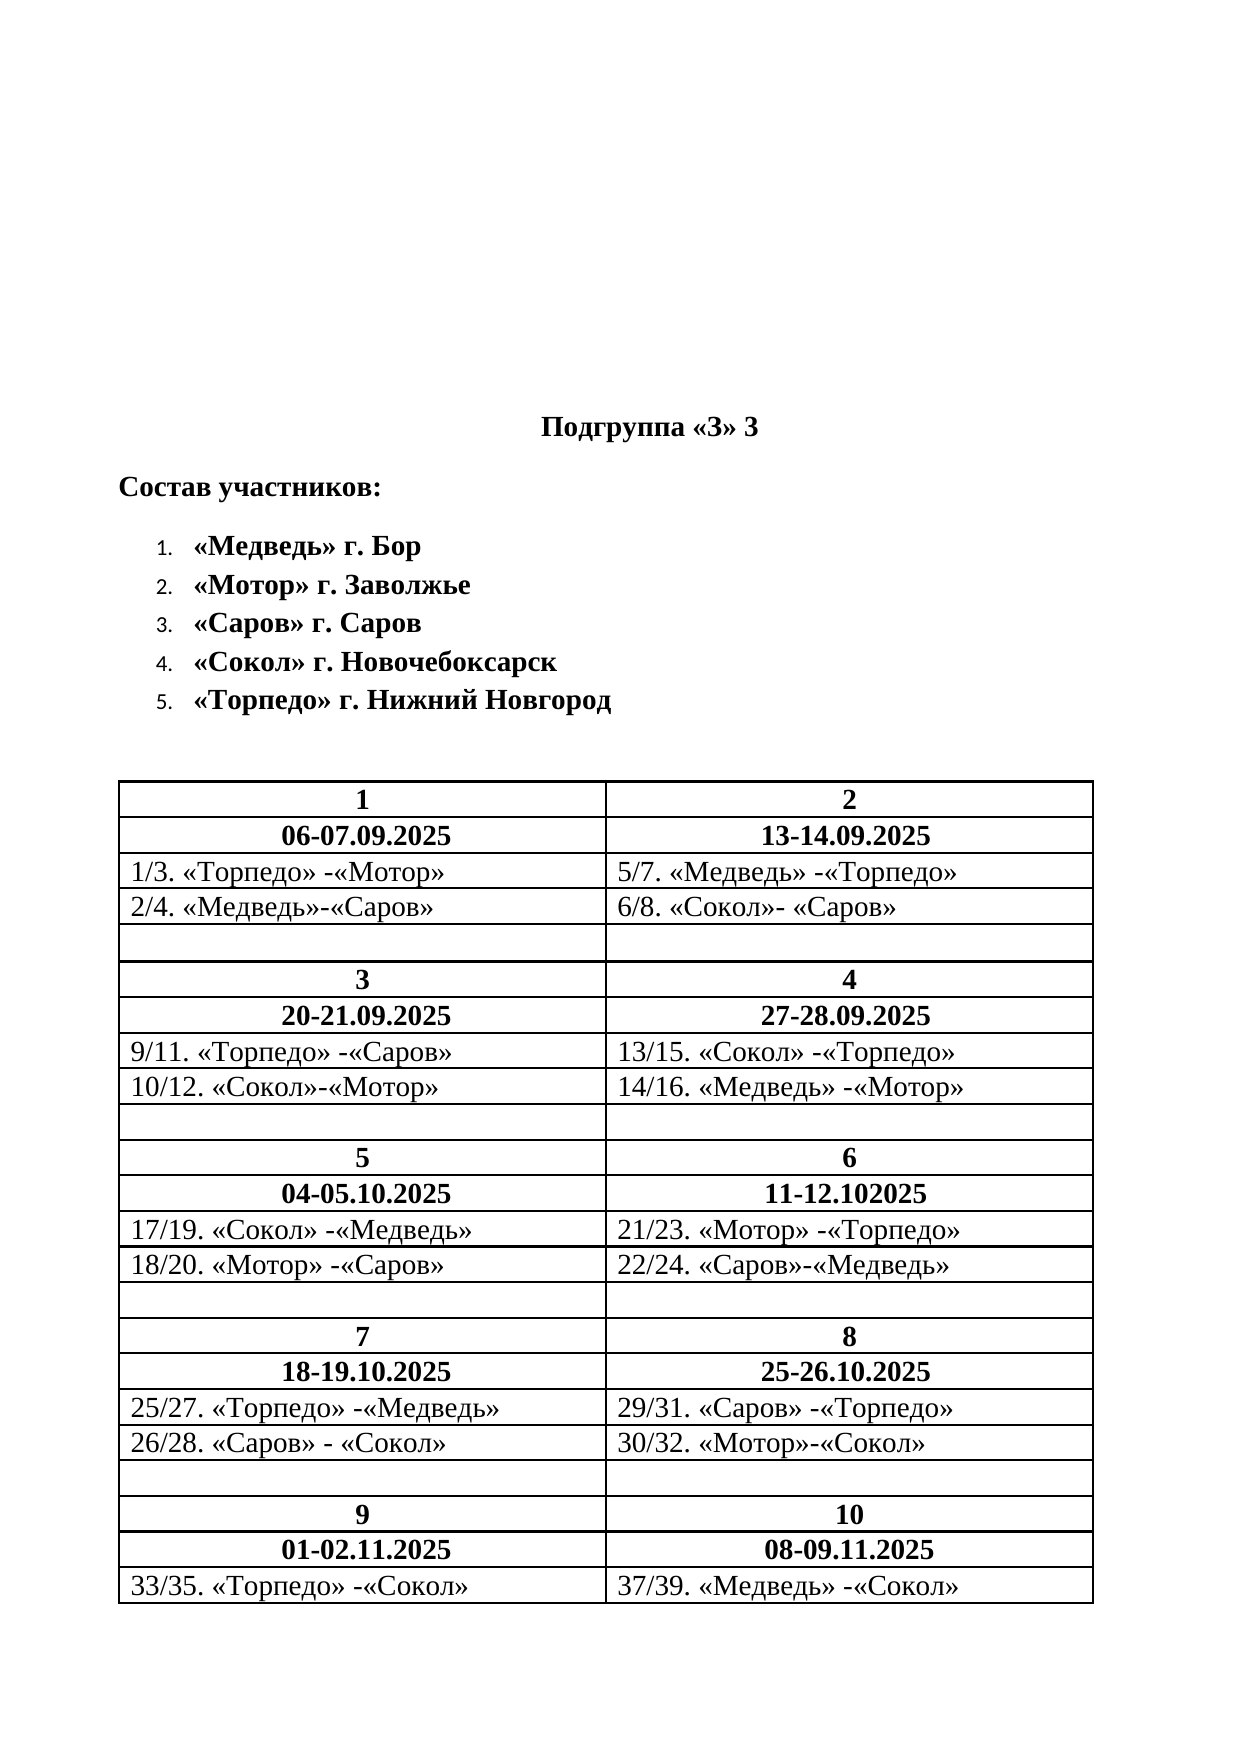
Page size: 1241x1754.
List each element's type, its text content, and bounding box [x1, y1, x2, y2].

list «Торпедо» г. Нижний Новгород [156, 682, 1181, 716]
table_cell 18/20. «Мотор» -«Саров» [120, 1248, 605, 1281]
table_cell 33/35. «Торпедо» -«Сокол» [120, 1568, 605, 1602]
table_cell 04-05.10.2025 [120, 1176, 605, 1210]
table_cell 30/32. «Мотор»-«Сокол» [607, 1426, 1092, 1459]
table_cell 29/31. «Саров» -«Торпедо» [607, 1390, 1092, 1423]
text Состав участников: [118, 469, 1181, 502]
table_header 1 [120, 783, 605, 816]
table_cell 5 [120, 1141, 605, 1174]
table_cell 20-21.09.2025 [120, 998, 605, 1032]
table_cell 14/16. «Медведь» -«Мотор» [607, 1069, 1092, 1103]
table_cell 21/23. «Мотор» -«Торпедо» [607, 1212, 1092, 1245]
table_cell 5/7. «Медведь» -«Торпедо» [607, 854, 1092, 887]
table_cell 11-12.102025 [607, 1176, 1092, 1210]
table_cell [120, 925, 605, 960]
table_cell 9/11. «Торпедо» -«Саров» [120, 1034, 605, 1067]
table_cell 10/12. «Сокол»-«Мотор» [120, 1069, 605, 1103]
list «Саров» г. Саров [156, 605, 1181, 639]
table_cell 17/19. «Сокол» -«Медведь» [120, 1212, 605, 1245]
table_cell [607, 1461, 1092, 1495]
table_cell 10 [607, 1497, 1092, 1530]
table_cell [607, 1283, 1092, 1317]
table_cell 6 [607, 1141, 1092, 1174]
text Подгруппа «З» 3 [118, 409, 1181, 443]
table_cell 01-02.11.2025 [120, 1533, 605, 1566]
table_cell 18-19.10.2025 [120, 1354, 605, 1388]
table_cell 9 [120, 1497, 605, 1530]
table_cell 08-09.11.2025 [607, 1533, 1092, 1566]
table_cell 8 [607, 1319, 1092, 1352]
table_cell 13/15. «Сокол» -«Торпедо» [607, 1034, 1092, 1067]
table_cell [607, 1105, 1092, 1138]
table_cell 25-26.10.2025 [607, 1354, 1092, 1388]
list «Медведь» г. Бор [156, 528, 1181, 562]
list «Сокол» г. Новочебоксарск [156, 644, 1181, 677]
table_cell 4 [607, 963, 1092, 996]
table_cell 13-14.09.2025 [607, 818, 1092, 852]
table_cell [120, 1283, 605, 1317]
table_cell [120, 1105, 605, 1138]
table_header 2 [607, 783, 1092, 816]
table_cell 27-28.09.2025 [607, 998, 1092, 1032]
table_cell 3 [120, 963, 605, 996]
table_cell 2/4. «Медведь»-«Саров» [120, 889, 605, 923]
list «Мотор» г. Заволжье [156, 567, 1181, 600]
table_cell [607, 925, 1092, 960]
table_cell 6/8. «Сокол»- «Саров» [607, 889, 1092, 923]
table_cell [120, 1461, 605, 1495]
table_cell 06-07.09.2025 [120, 818, 605, 852]
table_cell 26/28. «Саров» - «Сокол» [120, 1426, 605, 1459]
table_cell 25/27. «Торпедо» -«Медведь» [120, 1390, 605, 1423]
table_cell 1/3. «Торпедо» -«Мотор» [120, 854, 605, 887]
table_cell 7 [120, 1319, 605, 1352]
table_cell 37/39. «Медведь» -«Сокол» [607, 1568, 1092, 1602]
table_cell 22/24. «Саров»-«Медведь» [607, 1248, 1092, 1281]
